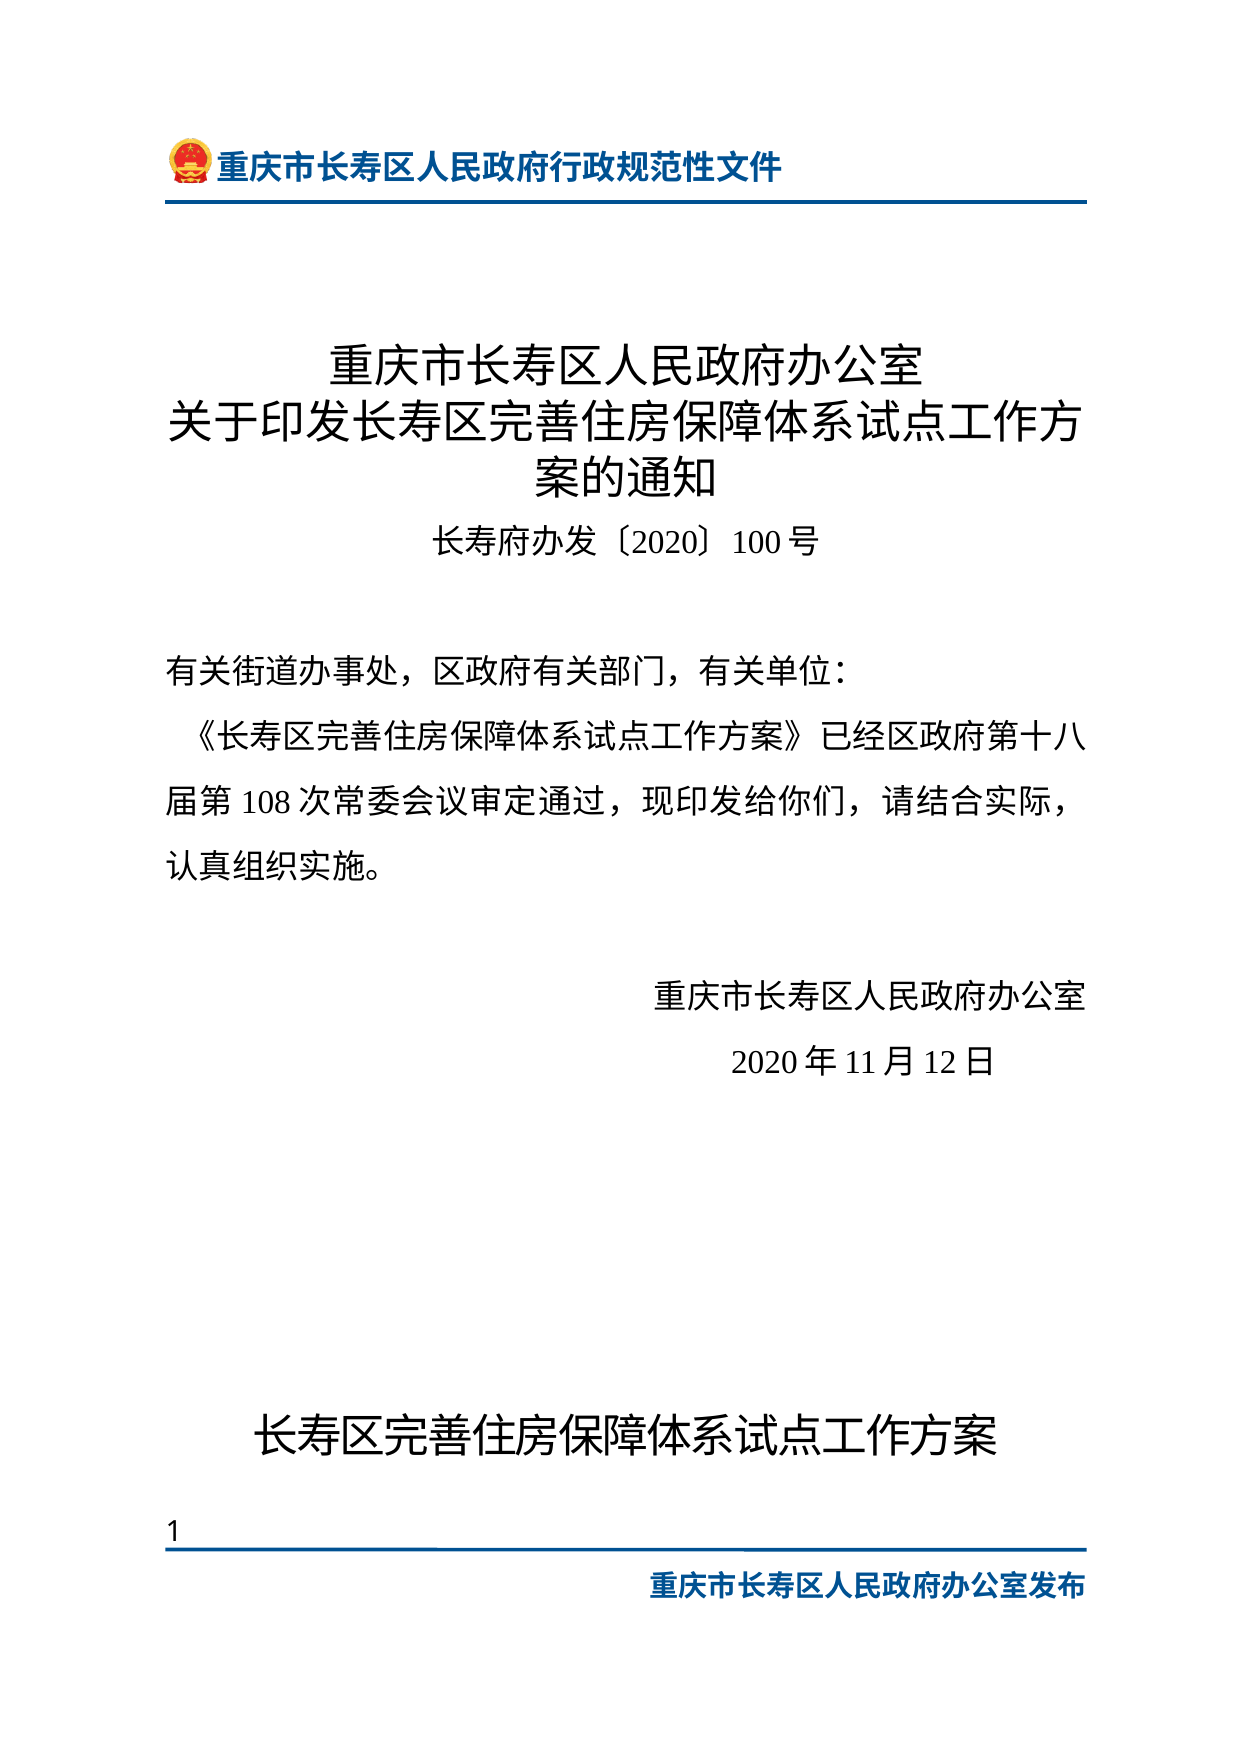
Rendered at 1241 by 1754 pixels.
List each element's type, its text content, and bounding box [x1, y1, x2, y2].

picture [165, 136, 216, 187]
text 《长寿区完善住房保障体系试点工作方案》已经区政府第十八届第108次常委会议审定通过，现印发给你们，请结合实际，认真组织实施。 [165, 701, 1087, 896]
text 重庆市长寿区人民政府办公室 [165, 337, 1087, 393]
text 关于印发长寿区完善住房保障体系试点工作方案的通知 [165, 393, 1087, 506]
text 长寿府办发〔2020〕100号 [165, 506, 1087, 571]
text 2020年11月12日 [165, 1026, 1087, 1091]
text 长寿区完善住房保障体系试点工作方案 [165, 1383, 1087, 1481]
text 重庆市长寿区人民政府办公室 [165, 961, 1087, 1026]
text 有关街道办事处，区政府有关部门，有关单位： [165, 636, 1087, 701]
